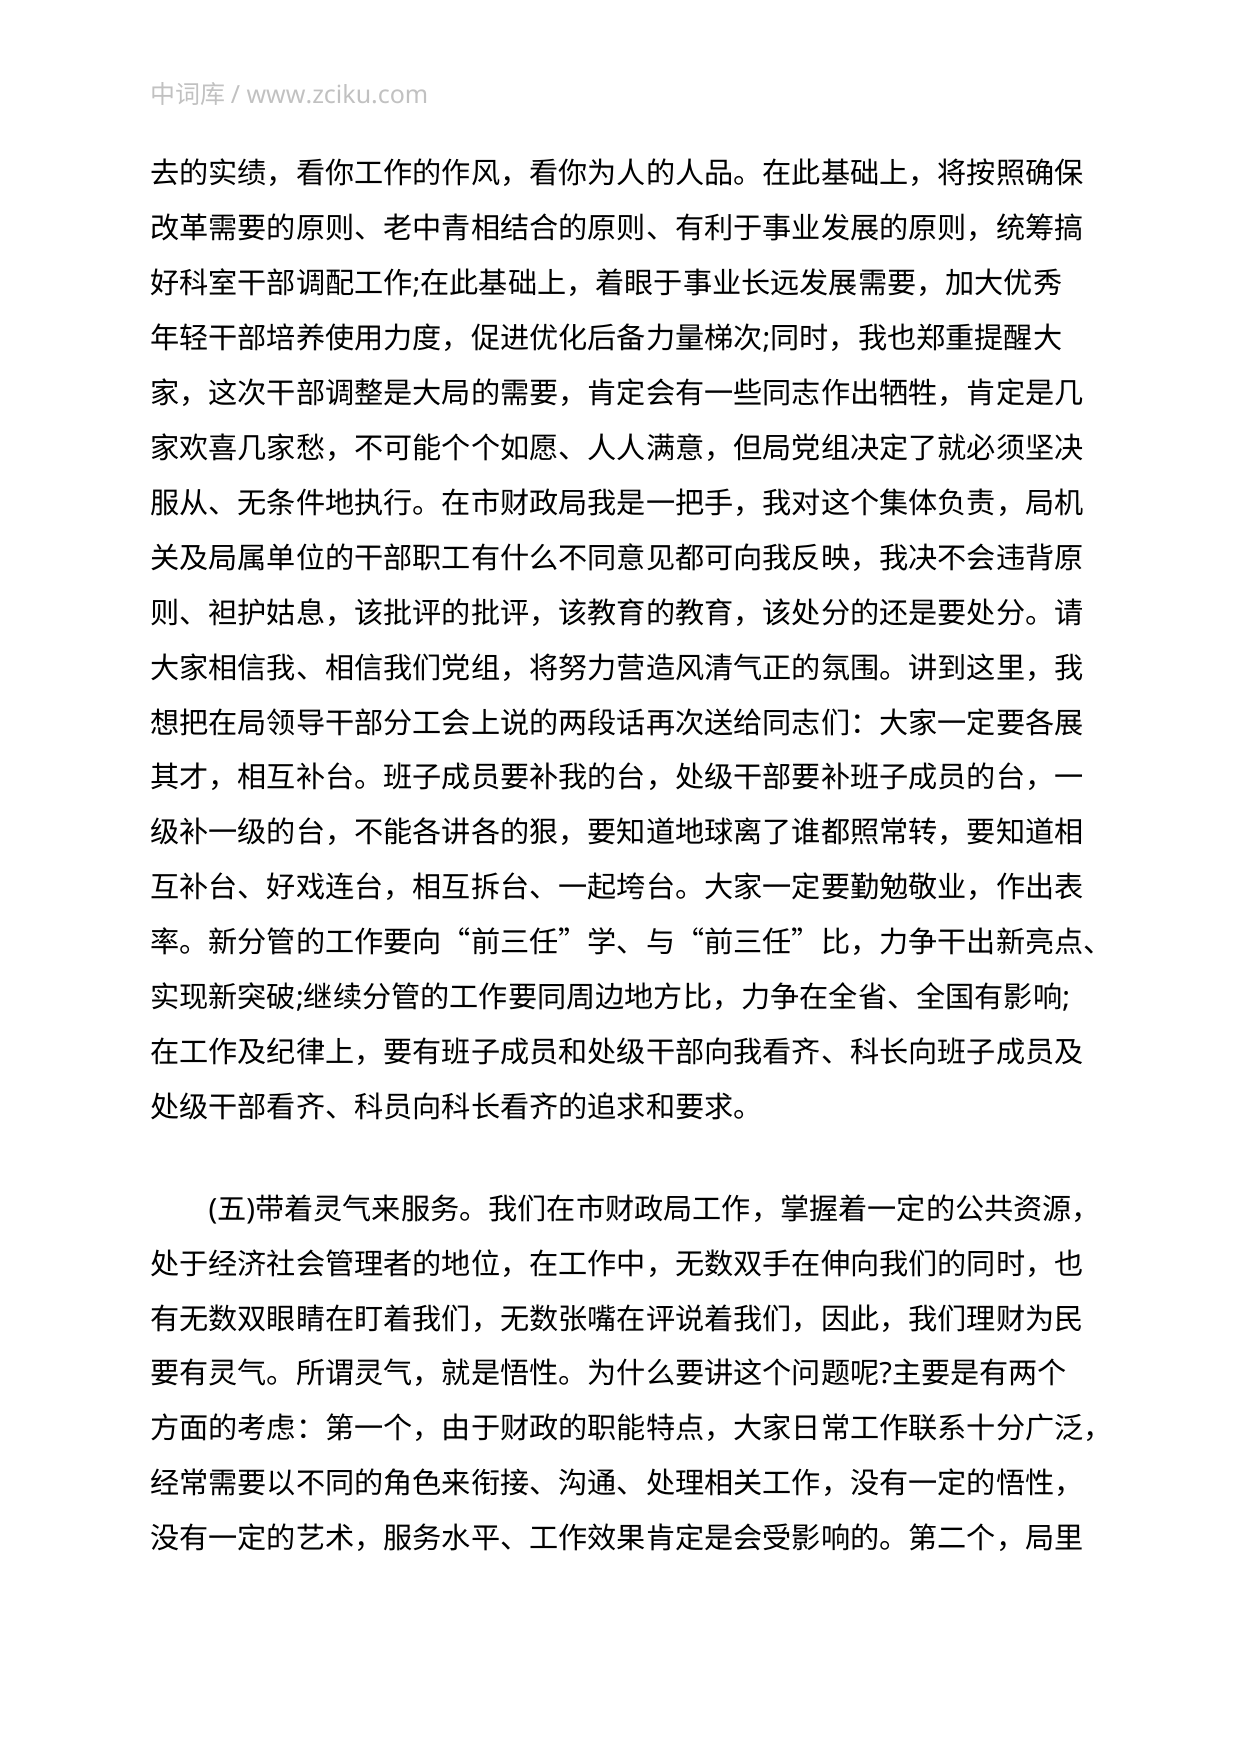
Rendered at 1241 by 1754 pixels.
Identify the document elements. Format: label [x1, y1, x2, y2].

text [150, 150, 1090, 1126]
text [150, 1185, 1090, 1557]
